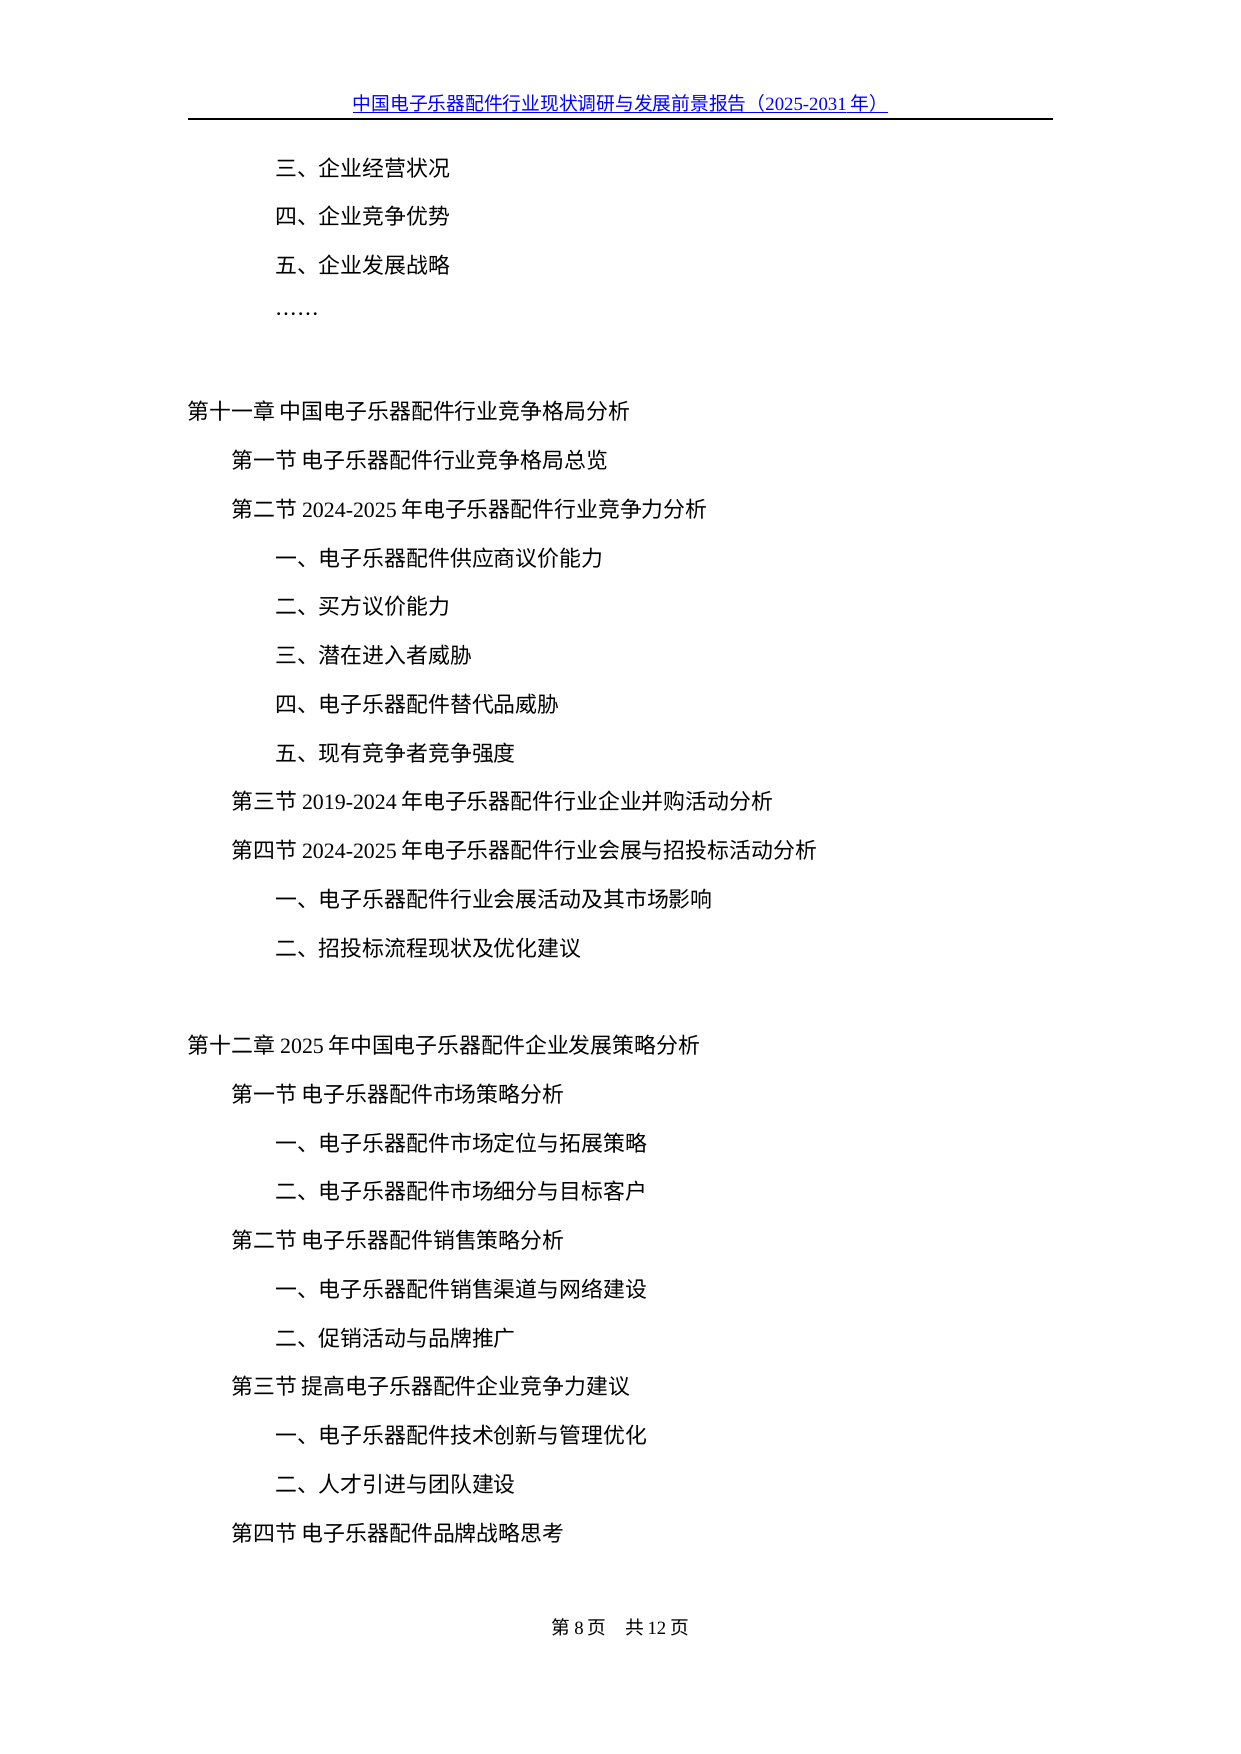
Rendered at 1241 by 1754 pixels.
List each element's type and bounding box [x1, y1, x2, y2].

text [187, 150, 1053, 1548]
